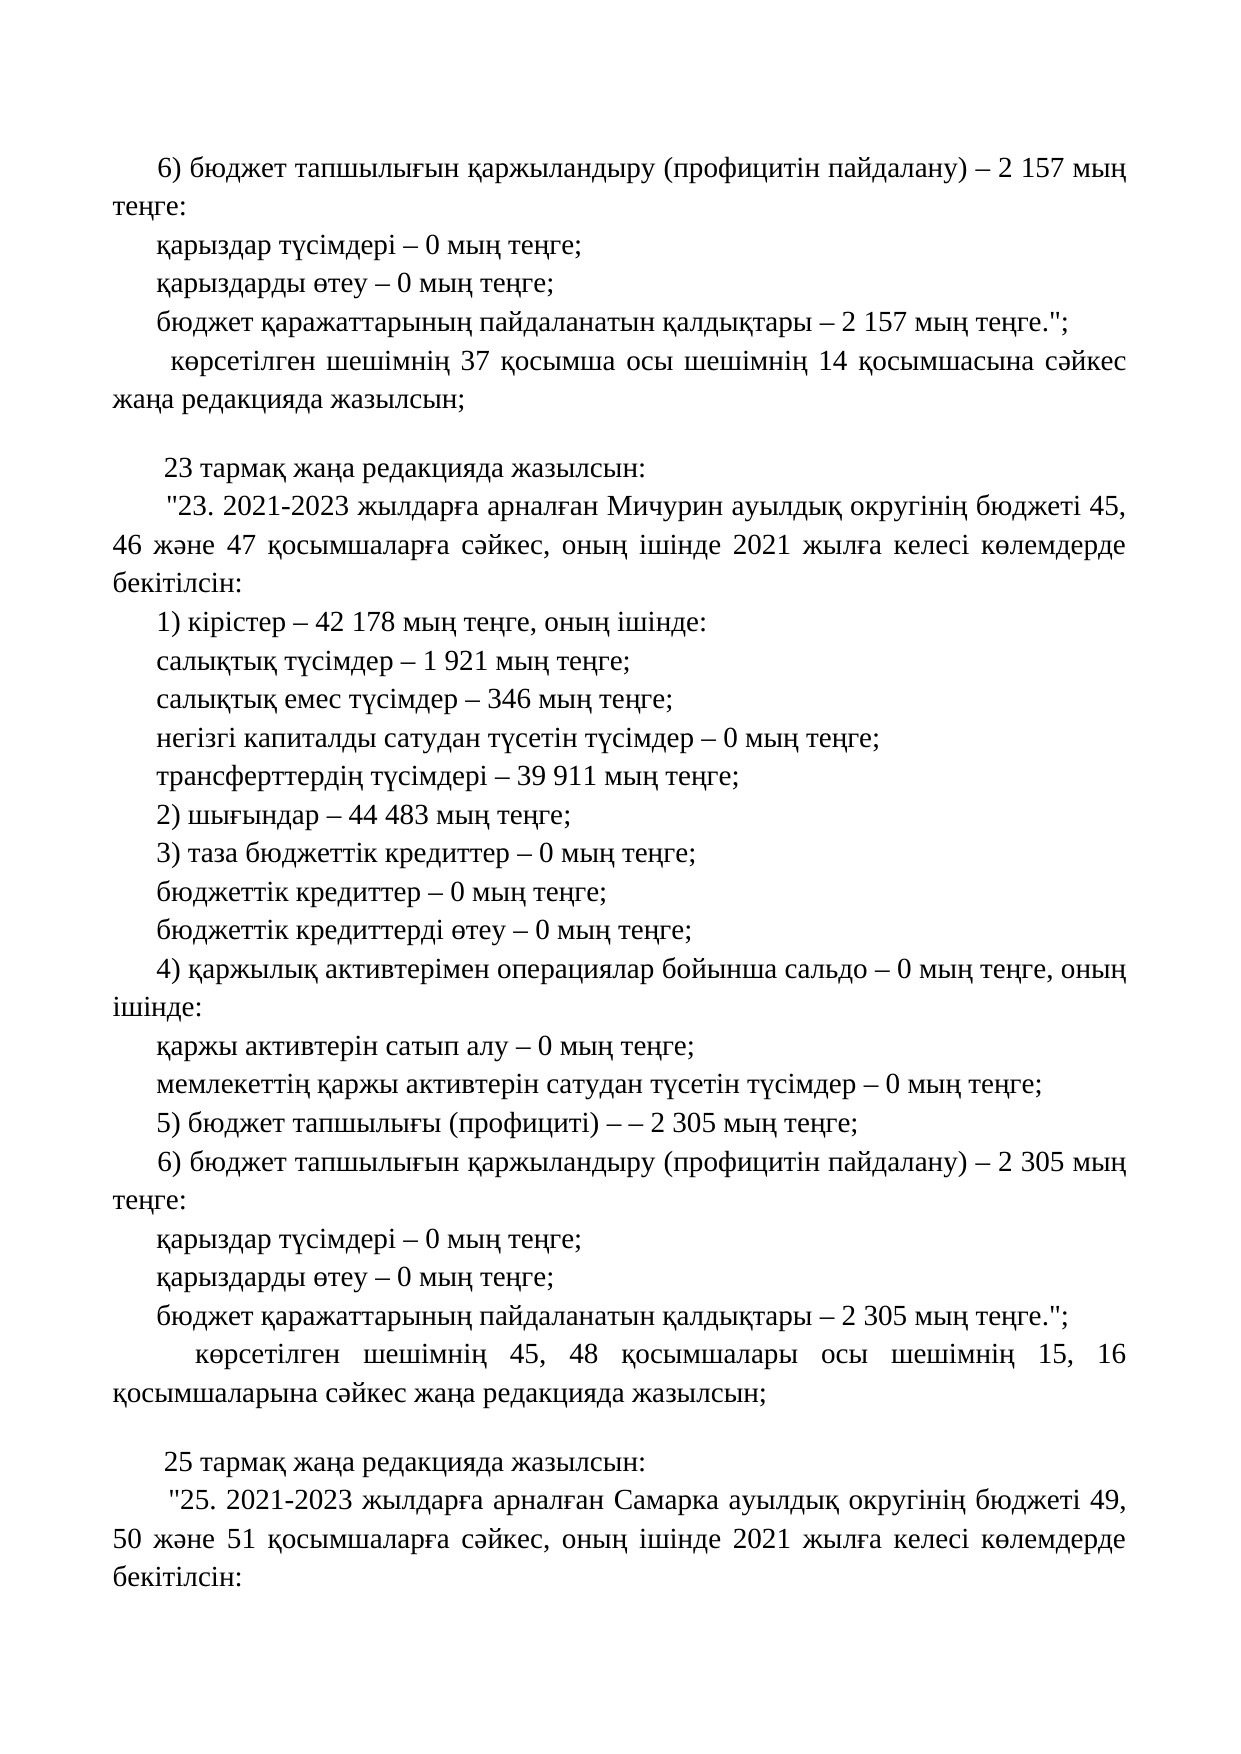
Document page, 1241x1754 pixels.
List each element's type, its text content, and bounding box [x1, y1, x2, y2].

text 6) бюджет тапшылығын қаржыландыру (профицитін пайдалану) – 2 157 мың теңге: [112, 150, 1128, 222]
text трансферттердің түсімдері – 39 911 мың теңге; [112, 758, 1128, 792]
text бюджеттік кредиттерді өтеу – 0 мың теңге; [112, 912, 1128, 946]
text бюджет қаражаттарының пайдаланатын қалдықтары – 2 305 мың теңге."; [112, 1298, 1128, 1331]
text 4) қаржылық активтерімен операциялар бойынша сальдо – 0 мың теңге, оның ішінде: [112, 951, 1128, 1023]
text мемлекеттің қаржы активтерін сатудан түсетін түсімдер – 0 мың теңге; [112, 1067, 1128, 1100]
text қарыздарды өтеу – 0 мың теңге; [112, 266, 1128, 299]
text көрсетілген шешімнің 45, 48 қосымшалары осы шешімнің 15, 16 қосымшаларына сәйкес жаңа редакцияда жазылсын; [112, 1336, 1128, 1408]
text 5) бюджет тапшылығы (профициті) – – 2 305 мың теңге; [112, 1105, 1128, 1139]
text 1) кірістер – 42 178 мың теңге, оның ішінде: [112, 604, 1128, 638]
text салықтық емес түсімдер – 346 мың теңге; [112, 681, 1128, 715]
text бюджет қаражаттарының пайдаланатын қалдықтары – 2 157 мың теңге."; [112, 304, 1128, 338]
text "25. 2021-2023 жылдарға арналған Самарка ауылдық округінің бюджеті 49, 50 және 51 қосымшаларға сәйкес, оның ішінде 2021 жылға келесі көлемдерде бекітілсін: [112, 1482, 1128, 1593]
text 25 тармақ жаңа редакцияда жазылсын: [112, 1444, 1128, 1477]
text қарыздарды өтеу – 0 мың теңге; [112, 1259, 1128, 1293]
text қаржы активтерін сатып алу – 0 мың теңге; [112, 1028, 1128, 1062]
text "23. 2021-2023 жылдарға арналған Мичурин ауылдық округінің бюджеті 45, 46 және 47 қосымшаларға сәйкес, оның ішінде 2021 жылға келесі көлемдерде бекітілсін: [112, 488, 1128, 599]
text қарыздар түсімдері – 0 мың теңге; [112, 227, 1128, 261]
text негізгі капиталды сатудан түсетін түсімдер – 0 мың теңге; [112, 720, 1128, 753]
text 6) бюджет тапшылығын қаржыландыру (профицитін пайдалану) – 2 305 мың теңге: [112, 1144, 1128, 1216]
text 3) таза бюджеттік кредиттер – 0 мың теңге; [112, 835, 1128, 869]
text 23 тармақ жаңа редакцияда жазылсын: [112, 450, 1128, 483]
text салықтық түсімдер – 1 921 мың теңге; [112, 643, 1128, 676]
text 2) шығындар – 44 483 мың теңге; [112, 797, 1128, 830]
text көрсетілген шешімнің 37 қосымша осы шешімнің 14 қосымшасына сәйкес жаңа редакцияда жазылсын; [112, 343, 1128, 415]
text бюджеттік кредиттер – 0 мың теңге; [112, 874, 1128, 907]
text қарыздар түсімдері – 0 мың теңге; [112, 1221, 1128, 1254]
